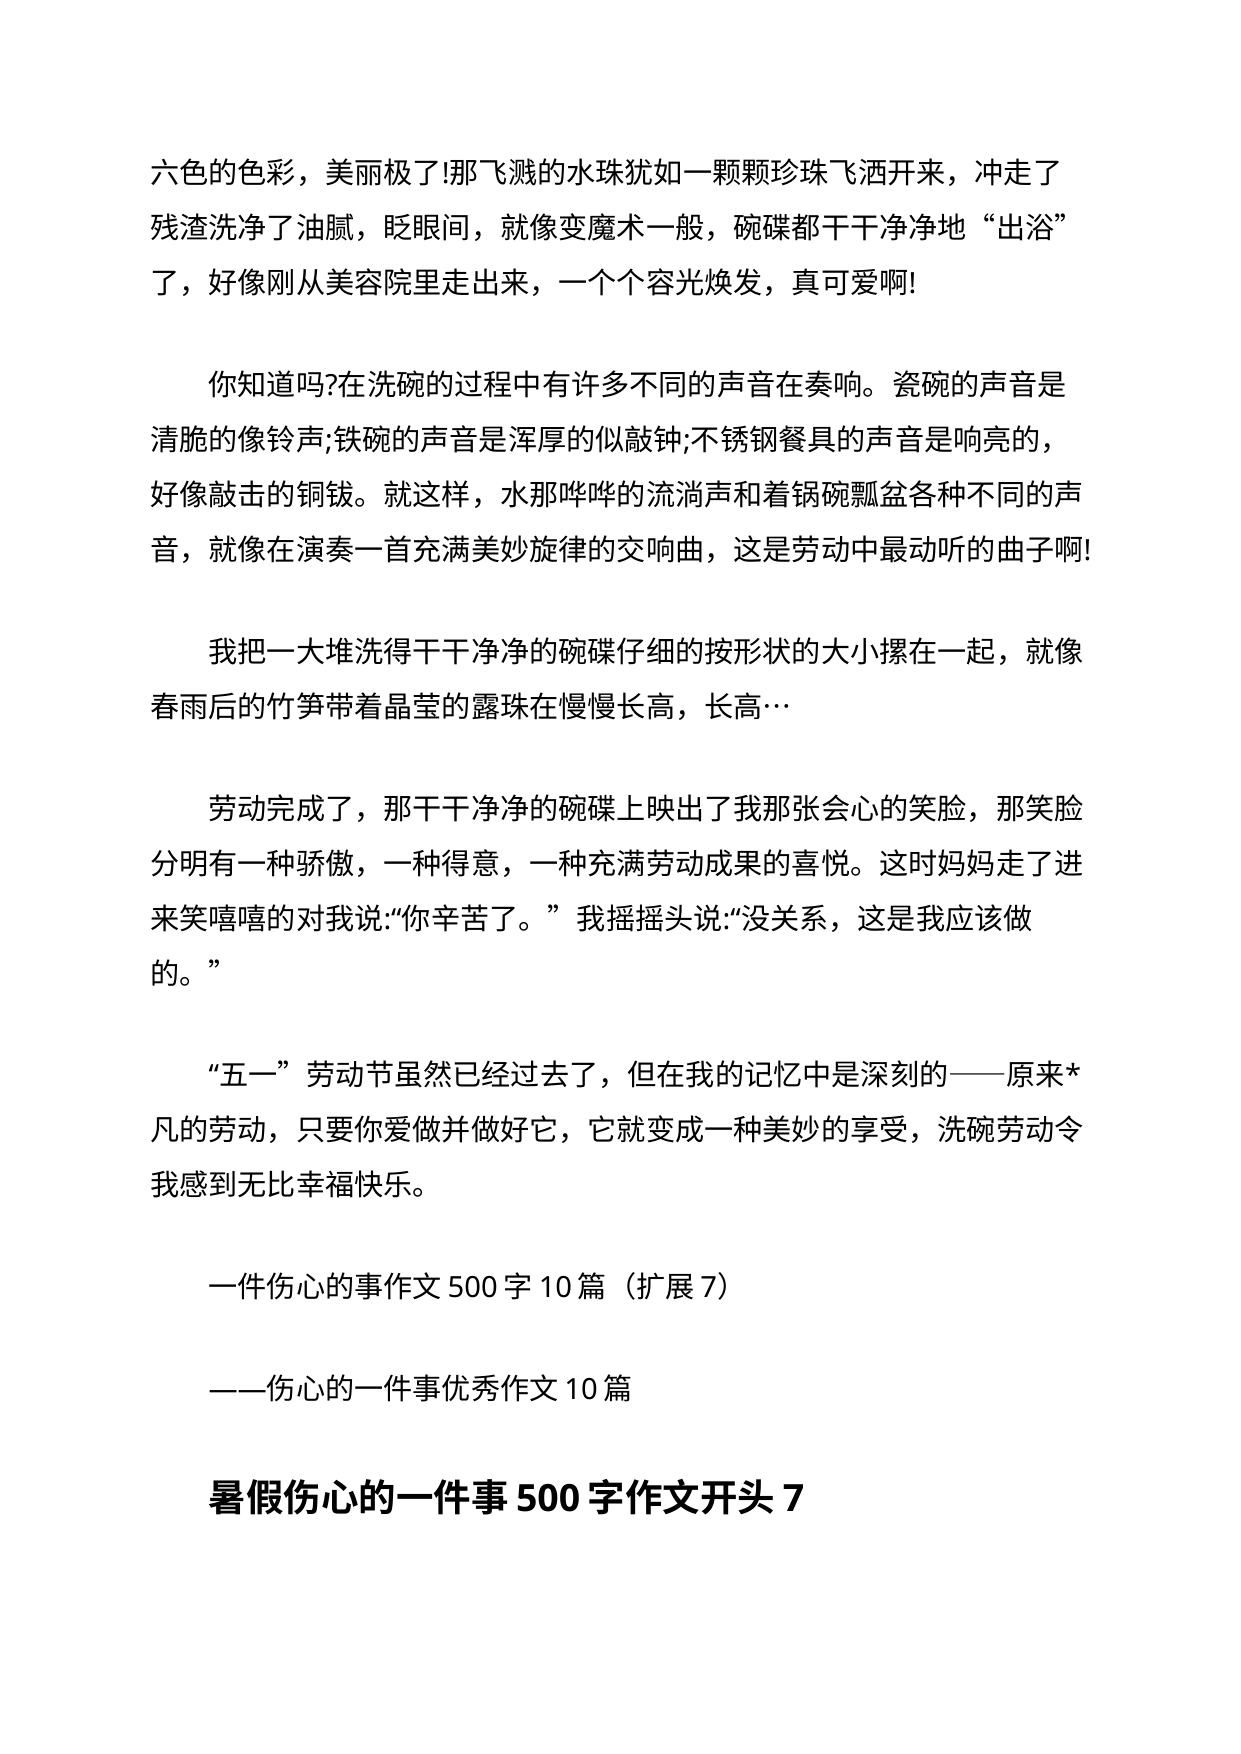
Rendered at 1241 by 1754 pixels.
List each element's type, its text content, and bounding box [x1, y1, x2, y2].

text 我把一大堆洗得干干净净的碗碟仔细的按形状的大小摞在一起，就像春雨后的竹笋带着晶莹的露珠在慢慢长高，长高… [150, 629, 1090, 726]
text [150, 150, 1090, 302]
text 一件伤心的事作文500字10篇（扩展7） [150, 1264, 1090, 1306]
text 暑假伤心的一件事500字作文开头7 [150, 1468, 1090, 1522]
text 劳动完成了，那干干净净的碗碟上映出了我那张会心的笑脸，那笑脸分明有一种骄傲，一种得意，一种充满劳动成果的喜悦。这时妈妈走了进来笑嘻嘻的对我说:“你辛苦了。”我摇摇头说:“没关系，这是我应该做的。” [150, 785, 1090, 992]
text ——伤心的一件事优秀作文10篇 [150, 1366, 1090, 1408]
text 你知道吗?在洗碗的过程中有许多不同的声音在奏响。瓷碗的声音是清脆的像铃声;铁碗的声音是浑厚的似敲钟;不锈钢餐具的声音是响亮的，好像敲击的铜钹。就这样，水那哗哗的流淌声和着锅碗瓢盆各种不同的声音，就像在演奏一首充满美妙旋律的交响曲，这是劳动中最动听的曲子啊! [150, 362, 1090, 569]
text “五一”劳动节虽然已经过去了，但在我的记忆中是深刻的——原来*凡的劳动，只要你爱做并做好它，它就变成一种美妙的享受，洗碗劳动令我感到无比幸福快乐。 [150, 1052, 1090, 1204]
